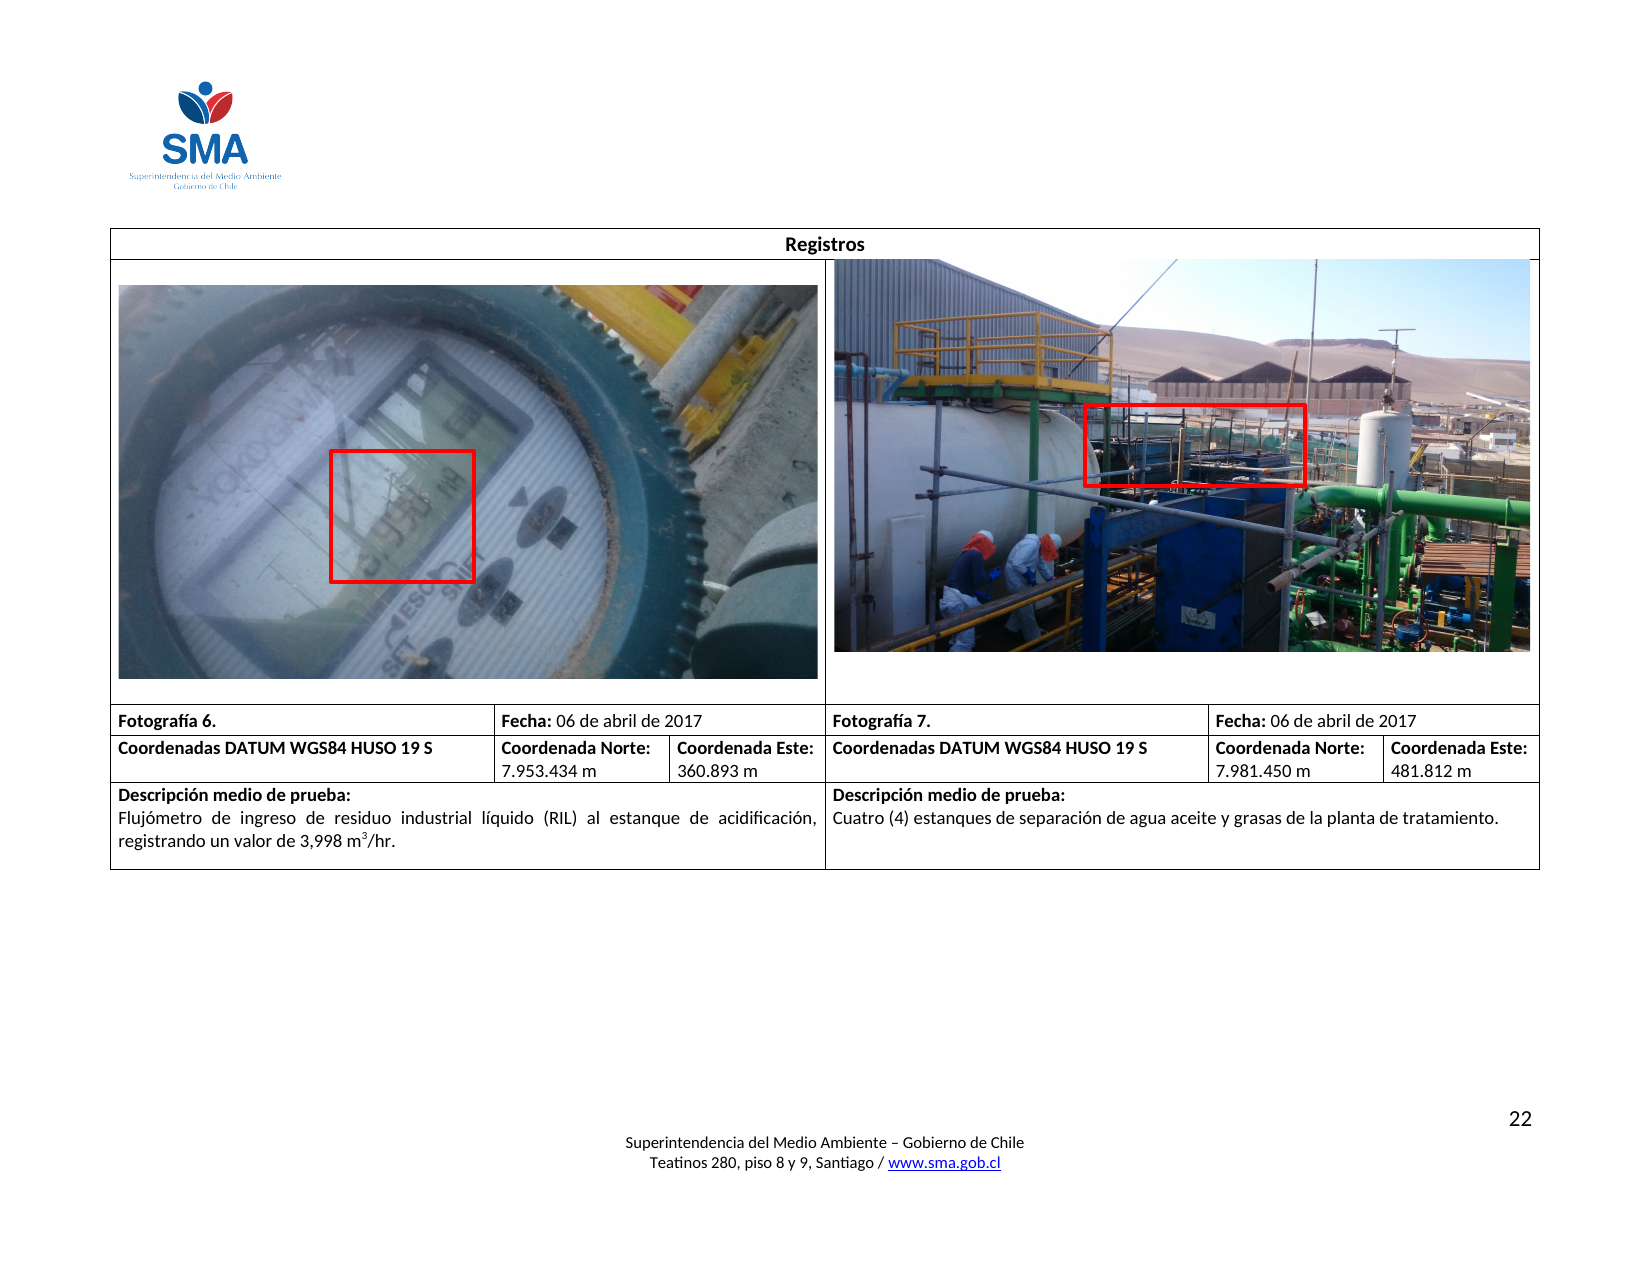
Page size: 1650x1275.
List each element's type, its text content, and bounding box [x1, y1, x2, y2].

table_header Registros [111, 229, 1539, 259]
table_cell Fecha: 06 de abril de 2017 [1209, 705, 1539, 735]
table_cell Coordenada Este: 360.893 m [670, 736, 825, 782]
table_cell Coordenada Este: 481.812 m [1384, 736, 1539, 782]
table_cell Descripción medio de prueba: Flujómetro de ingreso de residuo industrial líquido (RIL) al estanque de acidificación, registrando un valor de 3,998 m3/hr. [111, 783, 825, 868]
table_cell Coordenadas DATUM WGS84 HUSO 19 S [111, 736, 494, 782]
table_cell Fotografía 6. [111, 705, 494, 735]
table_cell Coordenada Norte: 7.953.434 m [495, 736, 669, 782]
table_cell Coordenada Norte: 7.981.450 m [1209, 736, 1383, 782]
table_cell [826, 260, 1539, 704]
picture [118, 285, 818, 679]
table_cell Coordenadas DATUM WGS84 HUSO 19 S [826, 736, 1208, 782]
picture [834, 259, 1531, 652]
table_cell Descripción medio de prueba: Cuatro (4) estanques de separación de agua aceite y grasas de la planta de tratamiento. [826, 783, 1539, 868]
table_cell Fotografía 7. [826, 705, 1208, 735]
table_cell [111, 260, 825, 704]
picture [118, 73, 289, 200]
table_cell Fecha: 06 de abril de 2017 [495, 705, 825, 735]
